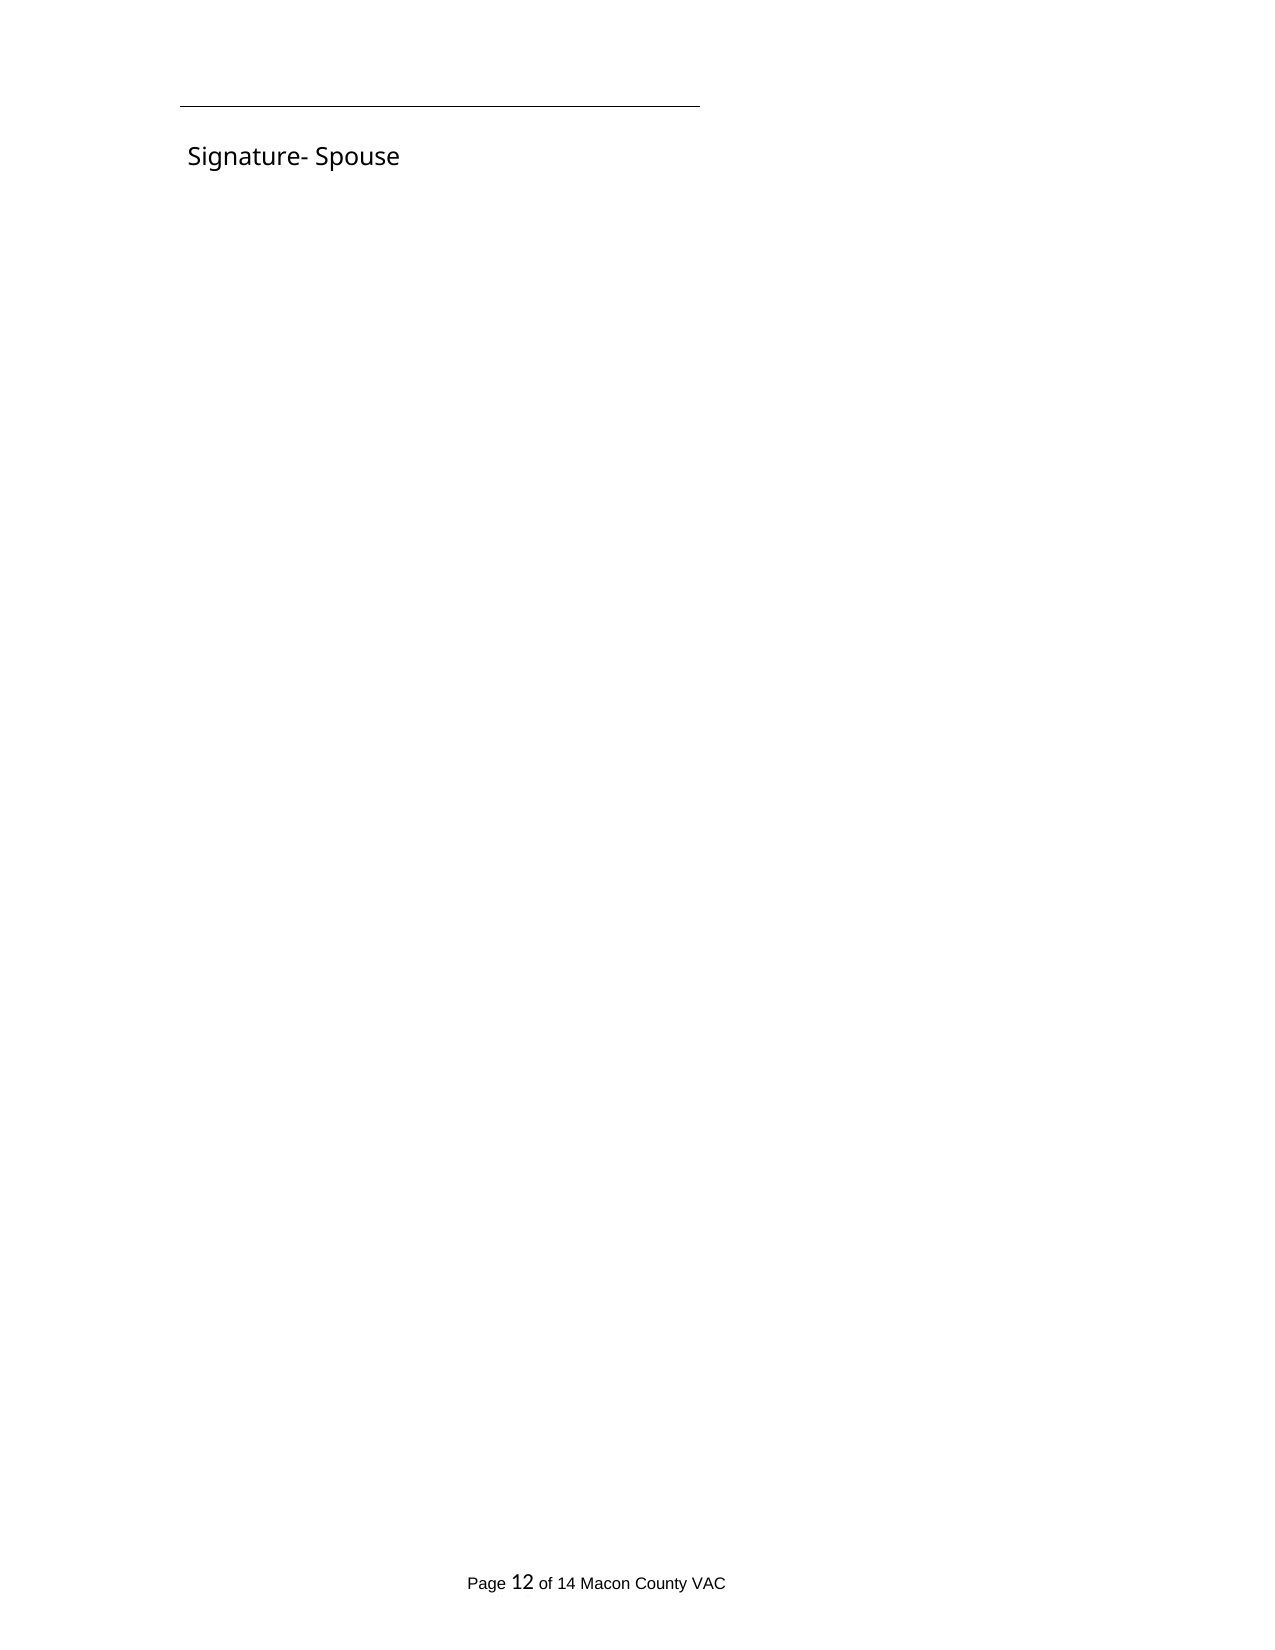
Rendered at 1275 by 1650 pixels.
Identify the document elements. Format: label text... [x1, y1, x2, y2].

text Signature- Spouse [187, 138, 1144, 172]
